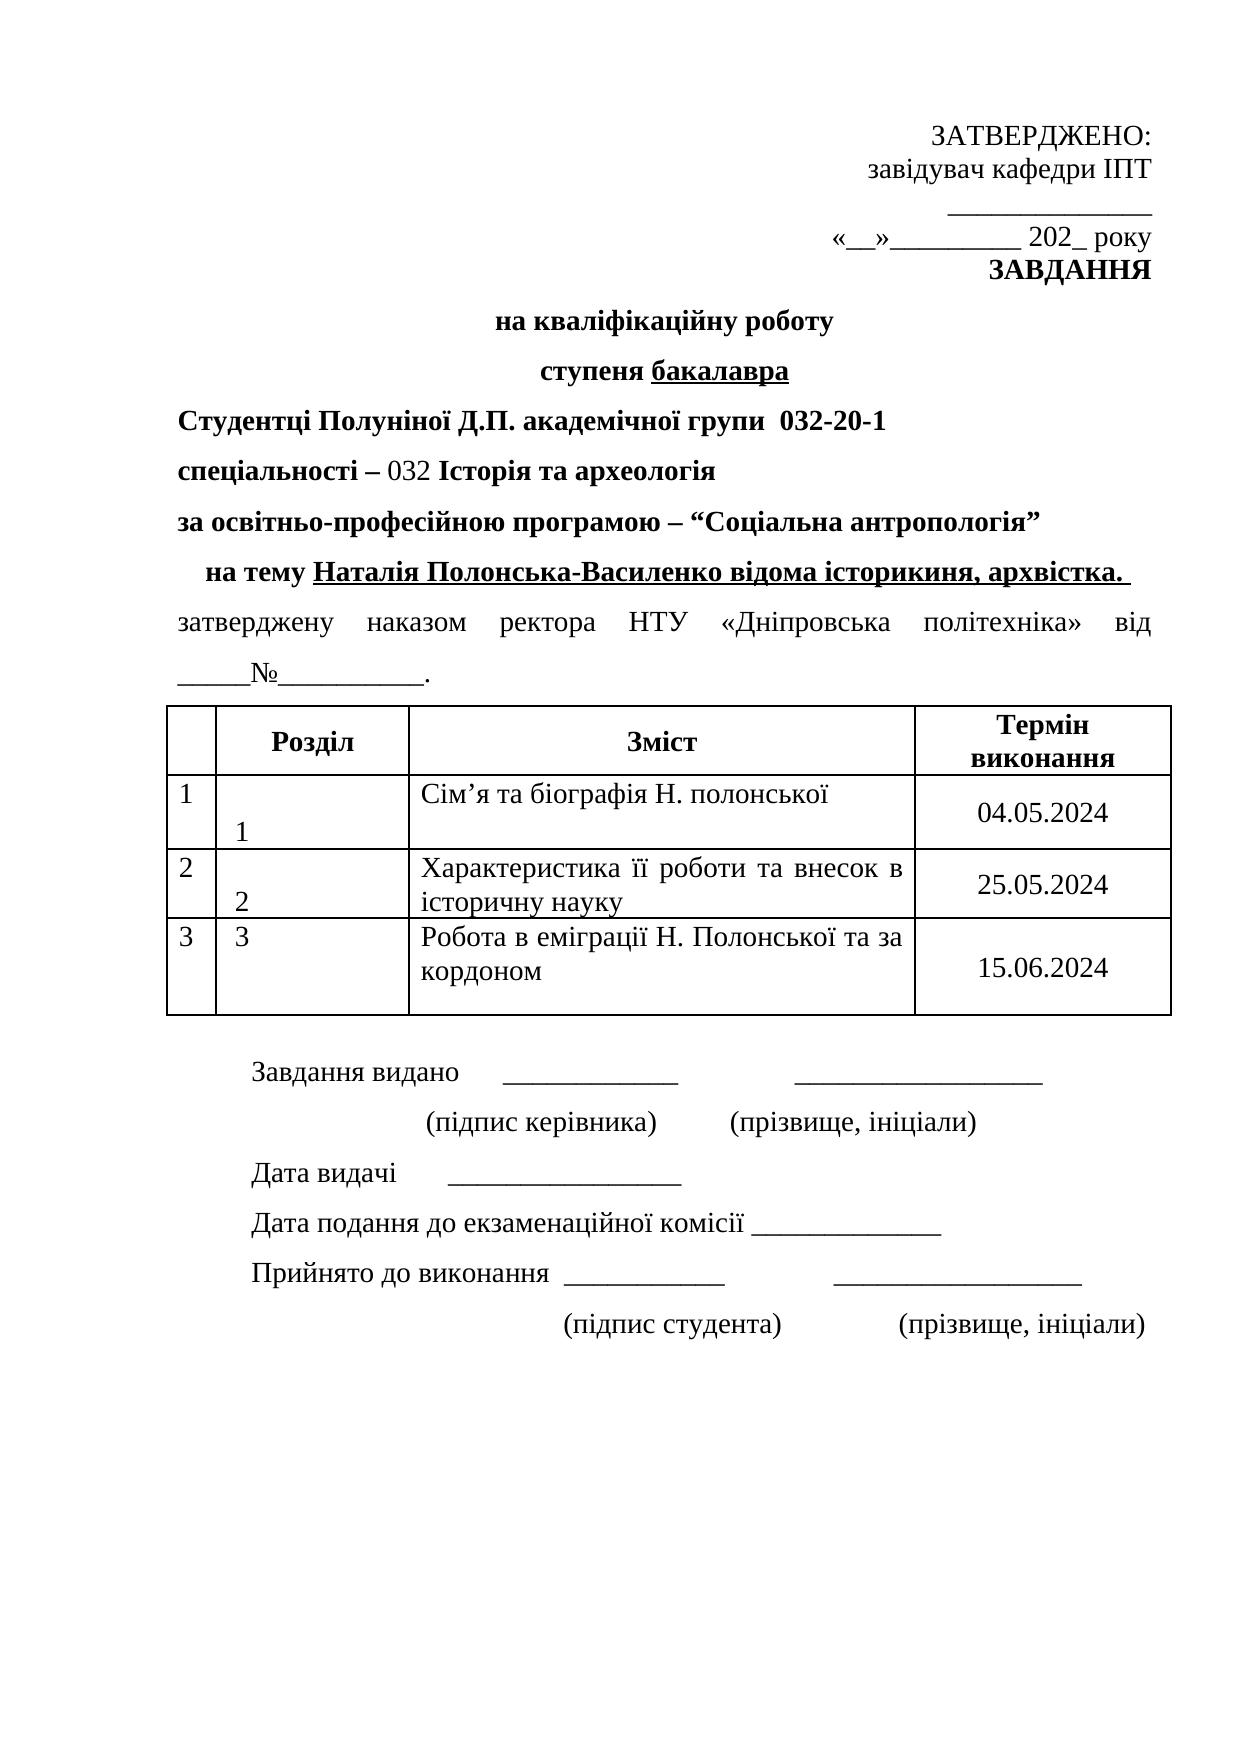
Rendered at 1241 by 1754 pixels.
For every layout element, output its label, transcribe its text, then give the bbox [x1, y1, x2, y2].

table_header Термін виконання [916, 707, 1170, 774]
table_header [168, 707, 215, 774]
table_cell 1 [217, 776, 408, 848]
text «__»_________ 202_ року [693, 219, 1152, 252]
text Завдання видано ____________ _________________ [177, 1054, 1152, 1088]
text на кваліфікаційну роботу [177, 303, 1152, 336]
table_cell 3 [217, 919, 408, 1014]
text ______________ [693, 185, 1152, 219]
text ЗАВДАННЯ [177, 252, 1152, 286]
text Дата подання до екзаменаційної комісії _____________ [177, 1205, 1152, 1239]
text ступеня бакалавра [177, 353, 1152, 386]
text (підпис керівника) (прізвище, ініціали) [177, 1104, 1152, 1138]
table_cell Сім’я та біографія Н. полонської [410, 776, 914, 848]
table_header Розділ [217, 707, 408, 774]
text Прийнято до виконання ___________ _________________ [177, 1255, 1152, 1289]
text затверджену наказом ректора НТУ «Дніпровська політехніка» від _____№__________. [177, 604, 1152, 688]
table_cell 2 [168, 850, 215, 917]
table_cell 04.05.2024 [916, 776, 1170, 848]
text завідувач кафедри ІПТ [693, 152, 1152, 185]
table_cell 1 [168, 776, 215, 848]
text Студентці Полуніної Д.П. академічної групи 032-20-1 [177, 403, 1152, 437]
table_cell Робота в еміграції Н. Полонської та за кордоном [410, 919, 914, 1014]
text Дата видачі ________________ [177, 1155, 1152, 1188]
table_header Зміст [410, 707, 914, 774]
text ЗАТВЕРДЖЕНО: [177, 118, 1152, 152]
table_cell 3 [168, 919, 215, 1014]
table_cell Характеристика її роботи та внесок в історичну науку [410, 850, 914, 917]
text за освітньо-професійною програмою – “Соціальна антропологія” [177, 504, 1152, 537]
text на тему Наталія Полонська-Василенко відома історикиня, архвістка. [177, 554, 1152, 588]
text спеціальності – 032 Історія та археологія [177, 453, 1152, 487]
table_cell 2 [217, 850, 408, 917]
table_cell 15.06.2024 [916, 919, 1170, 1014]
text (підпис студента) (прізвище, ініціали) [177, 1306, 1152, 1339]
table_cell 25.05.2024 [916, 850, 1170, 917]
